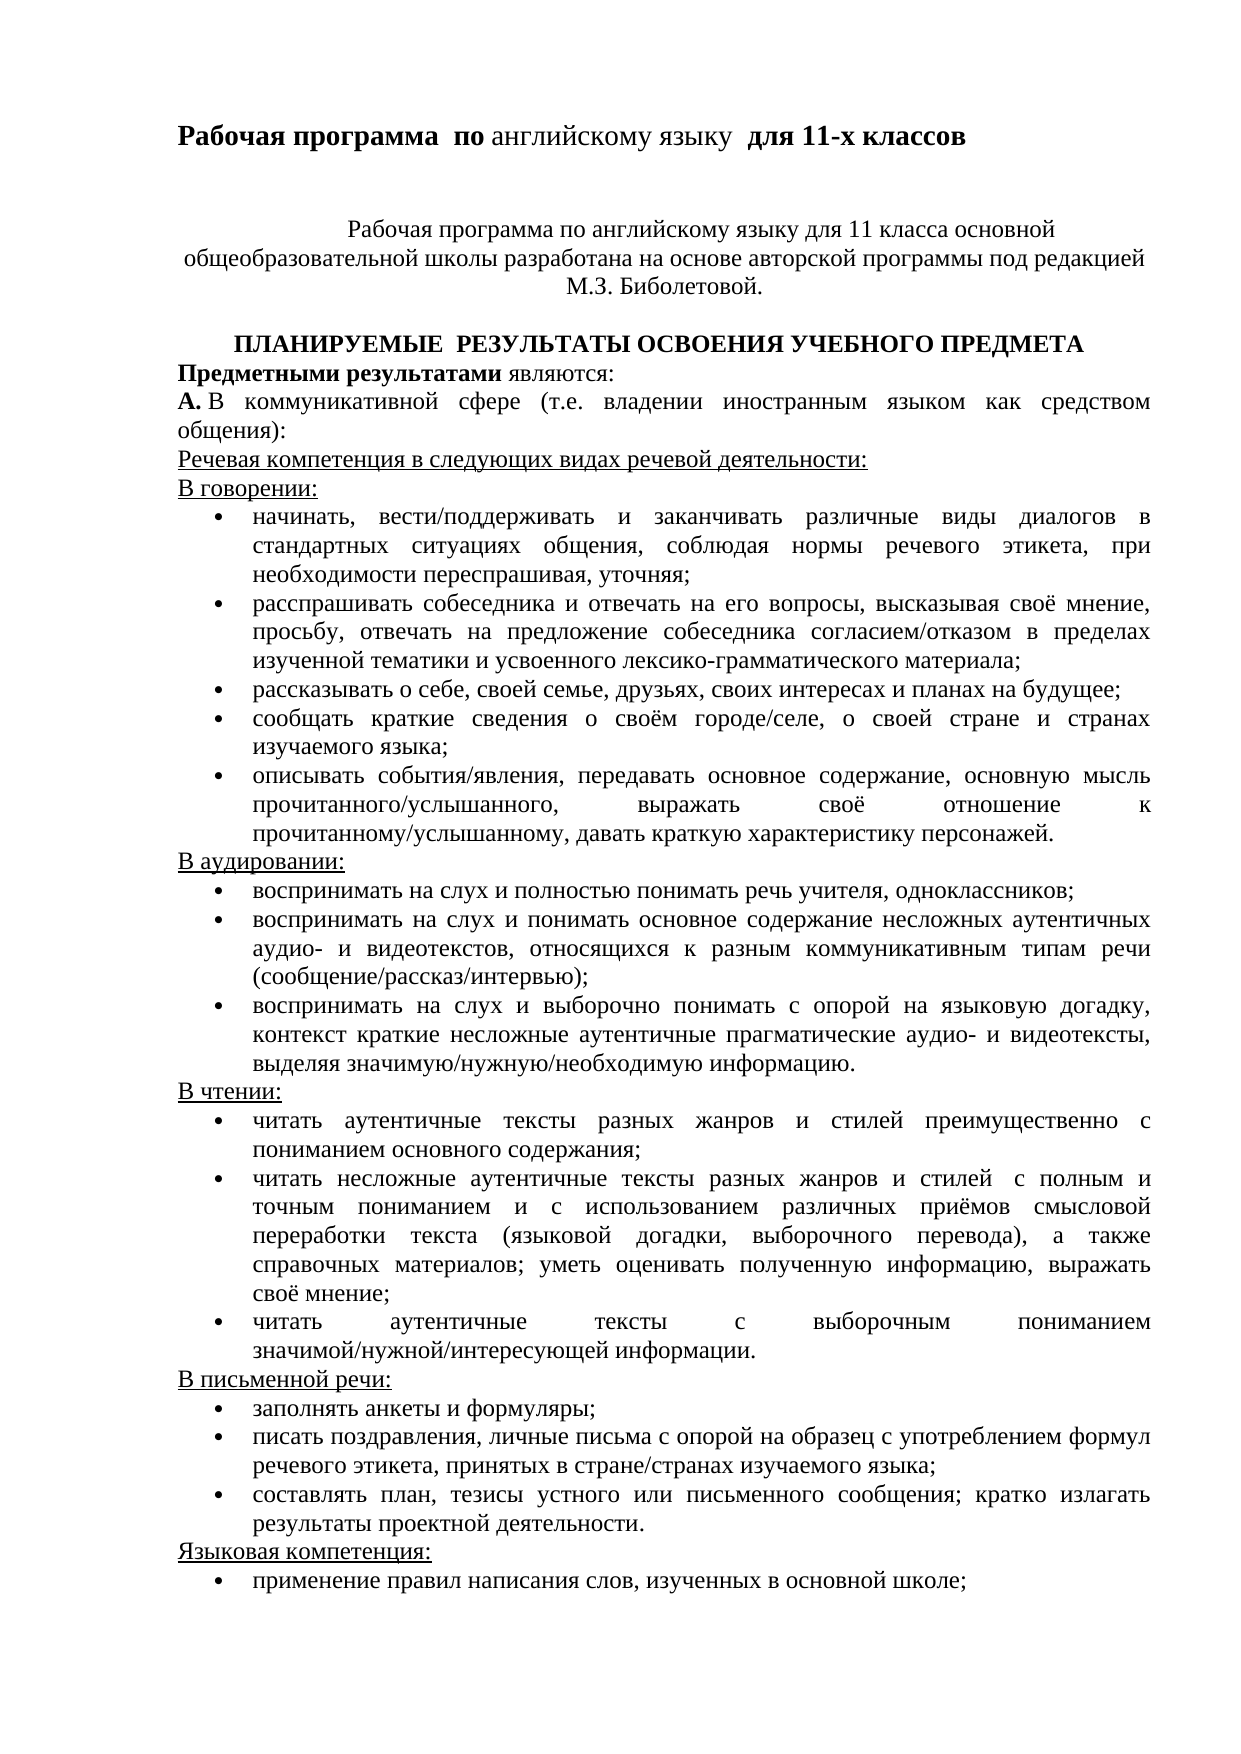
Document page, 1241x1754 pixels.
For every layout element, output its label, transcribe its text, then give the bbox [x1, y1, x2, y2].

list начинать, вести/поддерживать и заканчивать различные виды диалогов в стандартных ситуациях общения, соблюдая нормы речевого этикета, при необходимости переспрашивая, уточняя; [215, 501, 1152, 588]
list писать поздравления, личные письма с опорой на образец с употреблением формул речевого этикета, принятых в стране/странах изучаемого языка; [215, 1421, 1152, 1479]
text А. В коммуникативной сфере (т.е. владении иностранным языком как средством общения): [177, 386, 1152, 444]
list читать несложные аутентичные тексты разных жанров и стилей с полным и точным пониманием и с использованием различных приёмов смысловой переработки текста (языковой догадки, выборочного перевода), а также справочных материалов; уметь оценивать полученную информацию, выражать своё мнение; [215, 1163, 1152, 1306]
text Речевая компетенция в следующих видах речевой деятельности: [177, 444, 1152, 473]
list применение правил написания слов, изученных в основной школе; [215, 1565, 1152, 1594]
list воспринимать на слух и выборочно понимать с опорой на языковую догадку, контекст краткие несложные аутентичные прагматические аудио- и видеотексты, выделяя значимую/нужную/необходимую информацию. [215, 990, 1152, 1076]
text В аудировании: [177, 846, 1152, 875]
list описывать события/явления, передавать основное содержание, основную мысль прочитанного/услышанного, выражать своё отношение к прочитанному/услышанному, давать краткую характеристику персонажей. [215, 760, 1152, 846]
list составлять план, тезисы устного или письменного сообщения; кратко излагать результаты проектной деятельности. [215, 1479, 1152, 1536]
list сообщать краткие сведения о своём городе/селе, о своей стране и странах изучаемого языка; [215, 703, 1152, 760]
text Языковая компетенция: [177, 1536, 1152, 1565]
text Рабочая программа по английскому языку для 11-х классов [177, 118, 1190, 152]
list рассказывать о себе, своей семье, друзьях, своих интересах и планах на будущее; [215, 674, 1152, 703]
text ПЛАНИРУЕМЫЕ РЕЗУЛЬТАТЫ ОСВОЕНИЯ УЧЕБНОГО ПРЕДМЕТА [177, 329, 1152, 358]
text Предметными результатами являются: [177, 358, 1152, 386]
text В говорении: [177, 473, 1152, 501]
list читать аутентичные тексты с выборочным пониманием значимой/нужной/интересующей информации. [215, 1306, 1152, 1364]
list расспрашивать собеседника и отвечать на его вопросы, высказывая своё мнение, просьбу, отвечать на предложение собеседника согласием/отказом в пределах изученной тематики и усвоенного лексико-грамматического материала; [215, 588, 1152, 674]
list воспринимать на слух и понимать основное содержание несложных аутентичных аудио- и видеотекстов, относящихся к разным коммуникативным типам речи (сообщение/рассказ/интервью); [215, 904, 1152, 990]
list заполнять анкеты и формуляры; [215, 1393, 1152, 1421]
list читать аутентичные тексты разных жанров и стилей преимущественно с пониманием основного содержания; [215, 1105, 1152, 1163]
list воспринимать на слух и полностью понимать речь учителя, одноклассников; [215, 875, 1152, 904]
text В письменной речи: [177, 1364, 1152, 1393]
text В чтении: [177, 1076, 1152, 1105]
text Рабочая программа по английскому языку для 11 класса основной общеобразовательной школы разработана на основе авторской программы под редакцией М.З. Биболетовой. [177, 214, 1152, 300]
